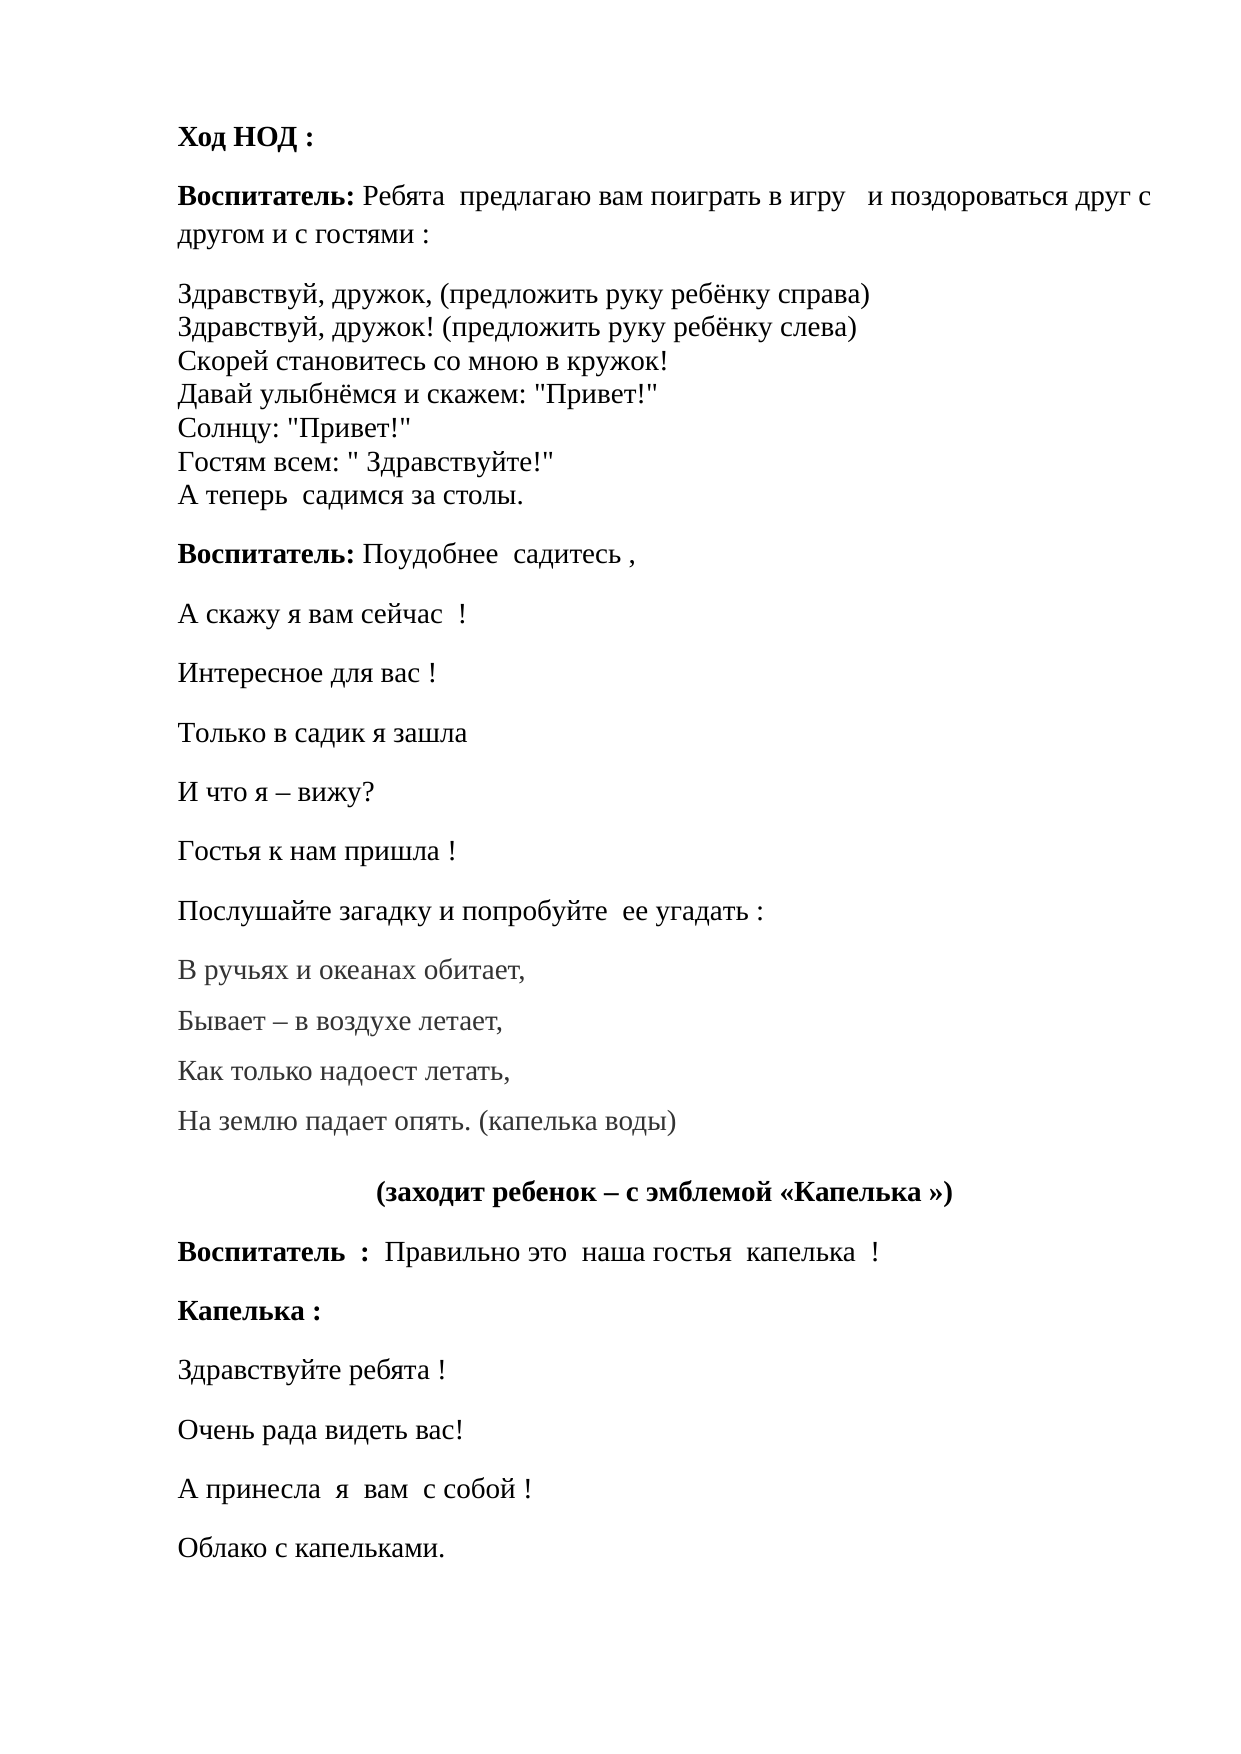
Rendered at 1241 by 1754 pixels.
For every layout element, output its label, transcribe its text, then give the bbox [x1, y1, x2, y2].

text Скорей становитесь со мною в кружок! [177, 343, 1152, 377]
text Послушайте загадку и попробуйте ее угадать : [177, 893, 1152, 926]
text А принесла я вам с собой ! [177, 1471, 1152, 1505]
text Воспитатель: Поудобнее садитесь , [177, 537, 1152, 570]
text Облако с капельками. [177, 1531, 1152, 1564]
text Только в садик я зашла [177, 715, 1152, 748]
text Воспитатель : Правильно это наша гостья капелька ! [177, 1234, 1152, 1267]
text И что я – вижу? [177, 774, 1152, 808]
text Гостья к нам пришла ! [177, 833, 1152, 867]
text Ход НОД : [177, 119, 1152, 152]
text В ручьях и океанах обитает, Бывает – в воздухе летает, Как только надоест летать, На землю падает опять. (капелька воды) [177, 952, 1152, 1137]
text Здравствуй, дружок, (предложить руку ребёнку справа) [177, 276, 1152, 309]
text Очень рада видеть вас! [177, 1412, 1152, 1445]
text Воспитатель: Ребята предлагаю вам поиграть в игру и поздороваться друг с другом и с гостями : [177, 178, 1152, 250]
text А скажу я вам сейчас ! [177, 596, 1152, 629]
text Капелька : [177, 1293, 1152, 1327]
text А теперь садимся за столы. [177, 477, 1152, 511]
text Давай улыбнёмся и скажем: "Привет!" [177, 377, 1152, 410]
text Здравствуй, дружок! (предложить руку ребёнку слева) [177, 309, 1152, 343]
text Здравствуйте ребята ! [177, 1352, 1152, 1386]
text (заходит ребенок – с эмблемой «Капелька ») [177, 1174, 1152, 1208]
text Интересное для вас ! [177, 655, 1152, 689]
text Солнцу: "Привет!" [177, 410, 1152, 444]
text Гостям всем: " Здравствуйте!" [177, 444, 1152, 477]
